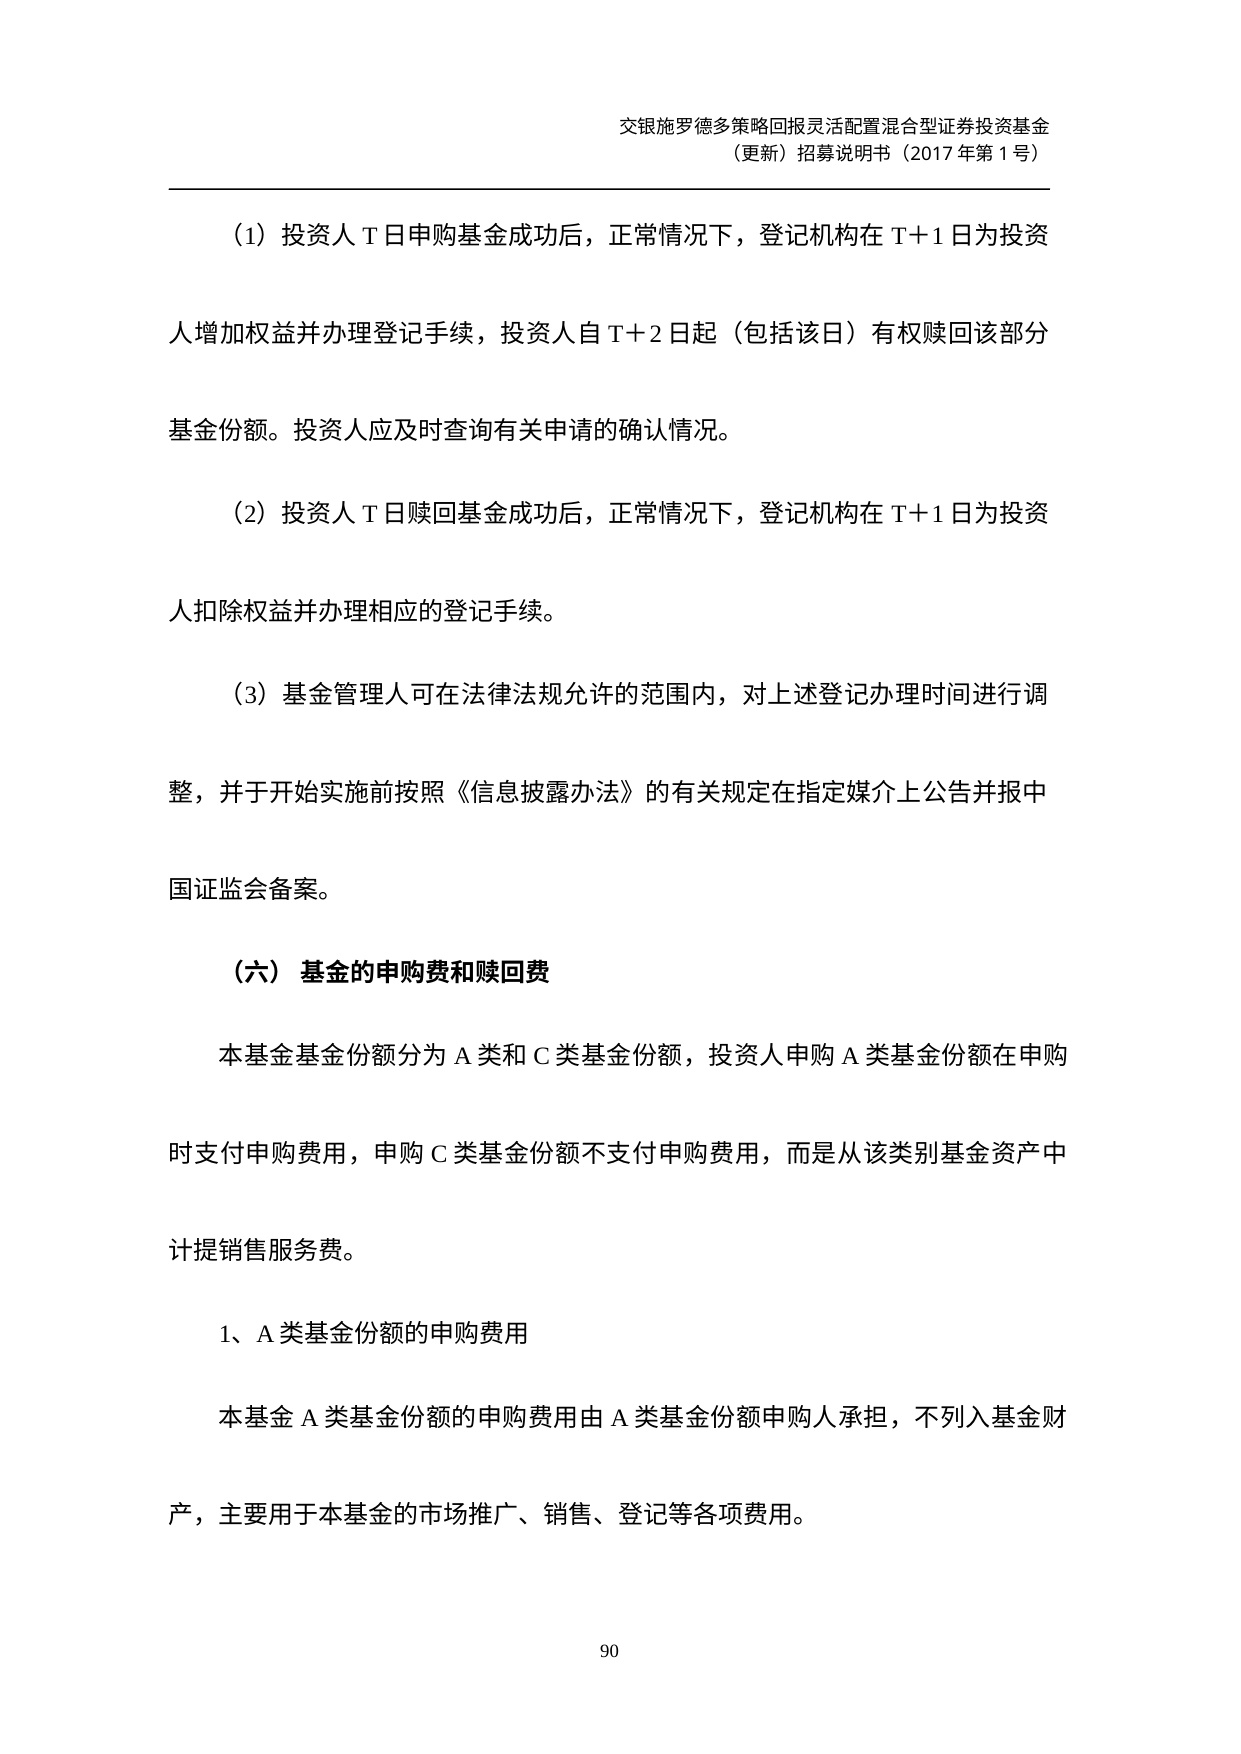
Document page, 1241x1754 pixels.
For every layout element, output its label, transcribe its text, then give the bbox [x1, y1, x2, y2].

text 1、A类基金份额的申购费用 [169, 1299, 1068, 1364]
text 本基金A类基金份额的申购费用由A类基金份额申购人承担，不列入基金财产，主要用于本基金的市场推广、销售、登记等各项费用。 [169, 1383, 1068, 1545]
text （1）投资人T日申购基金成功后，正常情况下，登记机构在T＋1日为投资人增加权益并办理登记手续，投资人自T＋2日起（包括该日）有权赎回该部分基金份额。投资人应及时查询有关申请的确认情况。 [169, 201, 1050, 461]
text （3）基金管理人可在法律法规允许的范围内，对上述登记办理时间进行调整，并于开始实施前按照《信息披露办法》的有关规定在指定媒介上公告并报中国证监会备案。 [169, 660, 1050, 920]
list 基金的申购费和赎回费 [169, 938, 1050, 1003]
text 本基金基金份额分为A类和C类基金份额，投资人申购A类基金份额在申购时支付申购费用，申购C类基金份额不支付申购费用，而是从该类别基金资产中计提销售服务费。 [169, 1021, 1068, 1281]
text （2）投资人T日赎回基金成功后，正常情况下，登记机构在T＋1日为投资人扣除权益并办理相应的登记手续。 [169, 479, 1050, 642]
